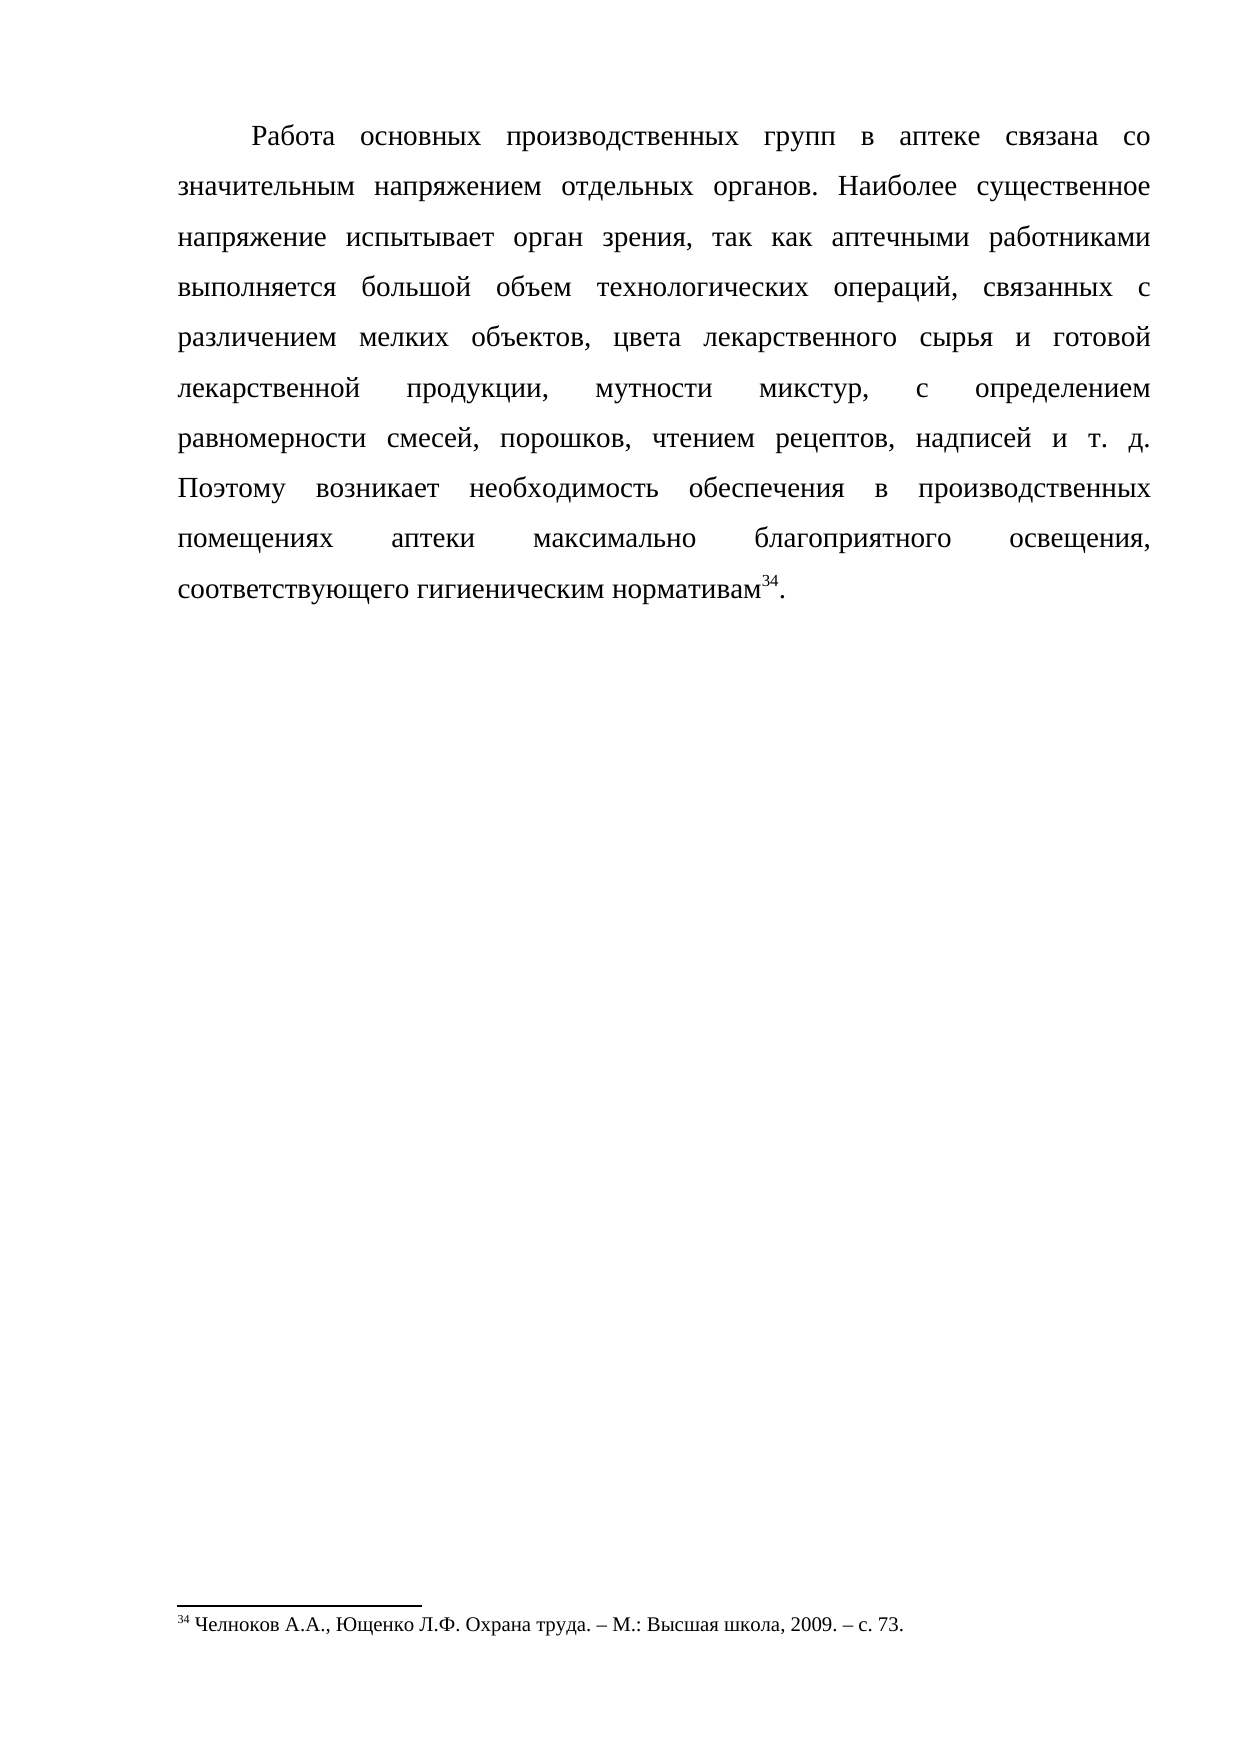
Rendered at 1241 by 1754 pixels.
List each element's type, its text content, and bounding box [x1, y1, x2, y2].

text Работа основных производственных групп в аптеке связана со значительным напряжением отдельных органов. Наиболее существенное напряжение испытывает орган зрения, так как аптечными работниками выполняется большой объем технологических операций, связанных с различением мелких объектов, цвета лекарственного сырья и готовой лекарственной продукции, мутности микстур, с определением равномерности смесей, порошков, чтением рецептов, надписей и т. д. Поэтому возникает необходимость обеспечения в производственных помещениях аптеки максимально благоприятного освещения, соответствующего гигиеническим нормативам. [177, 118, 1152, 604]
